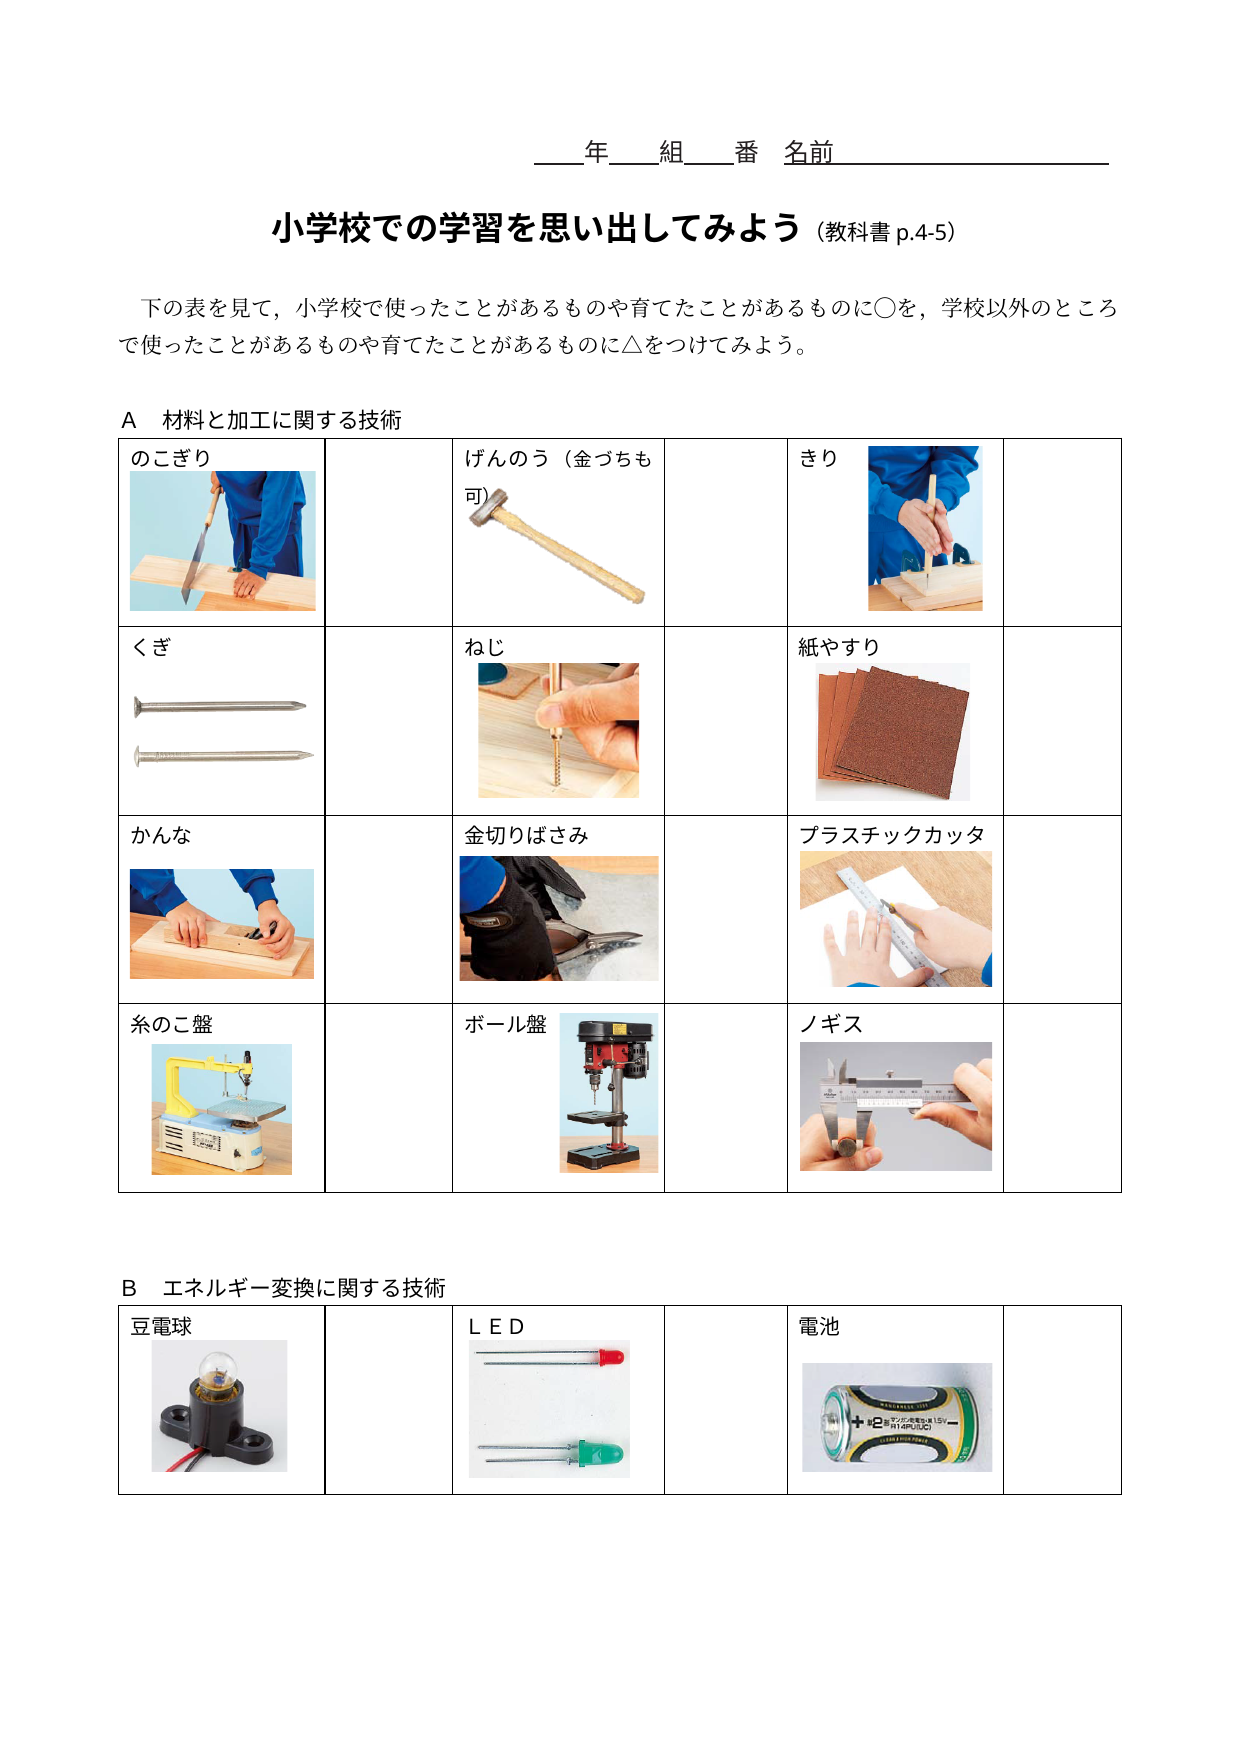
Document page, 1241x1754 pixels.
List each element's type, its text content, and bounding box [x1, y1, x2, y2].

table_cell [665, 816, 787, 1003]
table_header [1004, 439, 1121, 626]
picture [468, 1340, 630, 1478]
picture [459, 481, 650, 613]
text Ａ 材料と加工に関する技術 [118, 400, 1122, 438]
table_cell 金切りばさみ [453, 816, 664, 1003]
picture [151, 1340, 288, 1472]
picture [459, 856, 659, 981]
picture [802, 1363, 993, 1472]
table_cell [326, 816, 452, 1003]
table_cell かんな [119, 816, 324, 1003]
picture [815, 663, 971, 801]
table_cell ノギス [788, 1004, 1003, 1192]
picture [478, 663, 640, 798]
table_cell [665, 627, 787, 815]
text Ｂ エネルギー変換に関する技術 [118, 1268, 1122, 1305]
table_header 豆電球 [119, 1306, 324, 1494]
table_cell [326, 627, 452, 815]
table_header 電池 [788, 1306, 1003, 1494]
picture [800, 851, 993, 987]
table_header [326, 1306, 452, 1494]
table_header げんのう（金づちも可） [453, 439, 664, 626]
picture [559, 1013, 659, 1173]
picture [129, 869, 314, 979]
table_header きり [788, 439, 1003, 626]
table_cell [1004, 627, 1121, 815]
picture [868, 446, 983, 611]
table_header [1004, 1306, 1121, 1494]
table_cell 糸のこ盤 [119, 1004, 324, 1192]
picture [129, 471, 316, 611]
table_cell [665, 1004, 787, 1192]
text 小学校での学習を思い出してみよう（教科書p.4-5） [118, 202, 1122, 250]
table_cell プラスチックカッタ [788, 816, 1003, 1003]
table_cell くぎ [119, 627, 324, 815]
table_cell [326, 1004, 452, 1192]
text 下の表を見て，小学校で使ったことがあるものや育てたことがあるものに◯を，学校以外のところで使ったことがあるものや育てたことがあるものに△をつけてみよう。 [118, 288, 1122, 363]
picture [151, 1044, 292, 1175]
table_cell [1004, 816, 1121, 1003]
table_header [326, 439, 452, 626]
table_header [665, 1306, 787, 1494]
table_cell 紙やすり [788, 627, 1003, 815]
table_header [665, 439, 787, 626]
table_cell ねじ [453, 627, 664, 815]
table_header ＬＥＤ [453, 1306, 664, 1494]
table_header のこぎり [119, 439, 324, 626]
table_cell [1004, 1004, 1121, 1192]
picture [125, 688, 318, 777]
table_cell ボール盤 [453, 1004, 664, 1192]
picture [800, 1042, 993, 1171]
